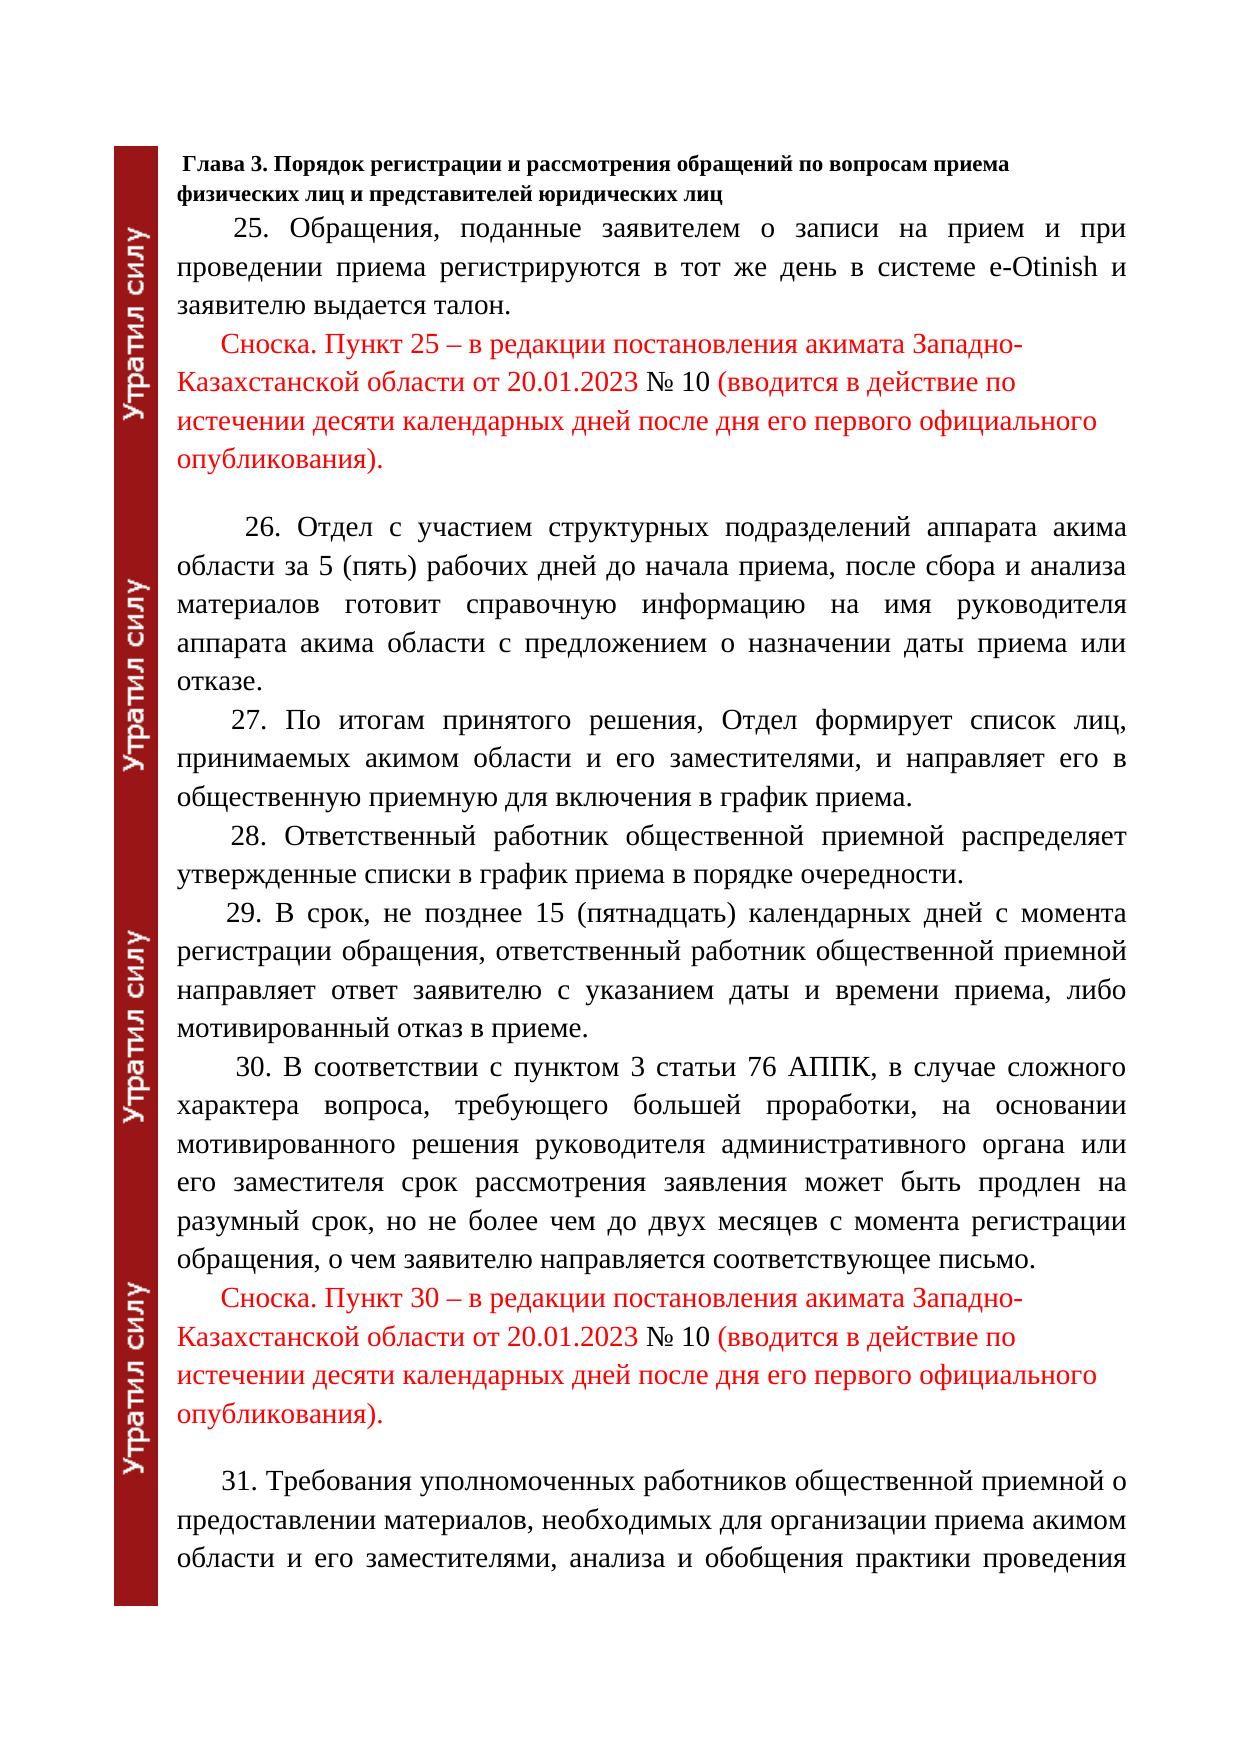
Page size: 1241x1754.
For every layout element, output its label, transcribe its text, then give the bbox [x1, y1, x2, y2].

text Сноска. Пункт 30 – в редакции постановления акимата Западно-Казахстанской области от 20.01.2023 № 10 (вводится в действие по истечении десяти календарных дней после дня его первого официального опубликования). [112, 1280, 1128, 1459]
picture [114, 146, 158, 150]
picture [114, 697, 158, 702]
text Глава 3. Порядок регистрации и рассмотрения обращений по вопросам приема физических лиц и представителей юридических лиц [112, 150, 1128, 207]
text 30. В соответствии с пунктом 3 статьи 76 АППК, в случае сложного характера вопроса, требующего большей проработки, на основании мотивированного решения руководителя административного органа или его заместителя срок рассмотрения заявления может быть продлен на разумный срок, но не более чем до двух месяцев с момента регистрации обращения, о чем заявителю направляется соответствующее письмо. [112, 1049, 1128, 1275]
text 27. По итогам принятого решения, Отдел формирует список лиц, принимаемых акимом области и его заместителями, и направляет его в общественную приемную для включения в график приема. [112, 702, 1128, 813]
picture [114, 813, 158, 818]
text 29. В срок, не позднее 15 (пятнадцать) календарных дней с момента регистрации обращения, ответственный работник общественной приемной направляет ответ заявителю с указанием даты и времени приема, либо мотивированный отказ в приеме. [112, 895, 1128, 1044]
picture [114, 1459, 158, 1463]
text 28. Ответственный работник общественной приемной распределяет утвержденные списки в график приема в порядке очередности. [112, 818, 1128, 890]
picture [114, 321, 158, 326]
picture [114, 1044, 158, 1049]
text 26. Отдел с участием структурных подразделений аппарата акима области за 5 (пять) рабочих дней до начала приема, после сбора и анализа материалов готовит справочную информацию на имя руководителя аппарата акима области с предложением о назначении даты приема или отказе. [112, 509, 1128, 697]
picture [114, 1574, 158, 1606]
picture [114, 890, 158, 895]
picture [114, 1275, 158, 1280]
text 25. Обращения, поданные заявителем о записи на прием и при проведении приема регистрируются в тот же день в системе e-Otinish и заявителю выдается талон. [112, 210, 1128, 321]
text Сноска. Пункт 25 – в редакции постановления акимата Западно-Казахстанской области от 20.01.2023 № 10 (вводится в действие по истечении десяти календарных дней после дня его первого официального опубликования). [112, 326, 1128, 505]
picture [114, 505, 158, 509]
